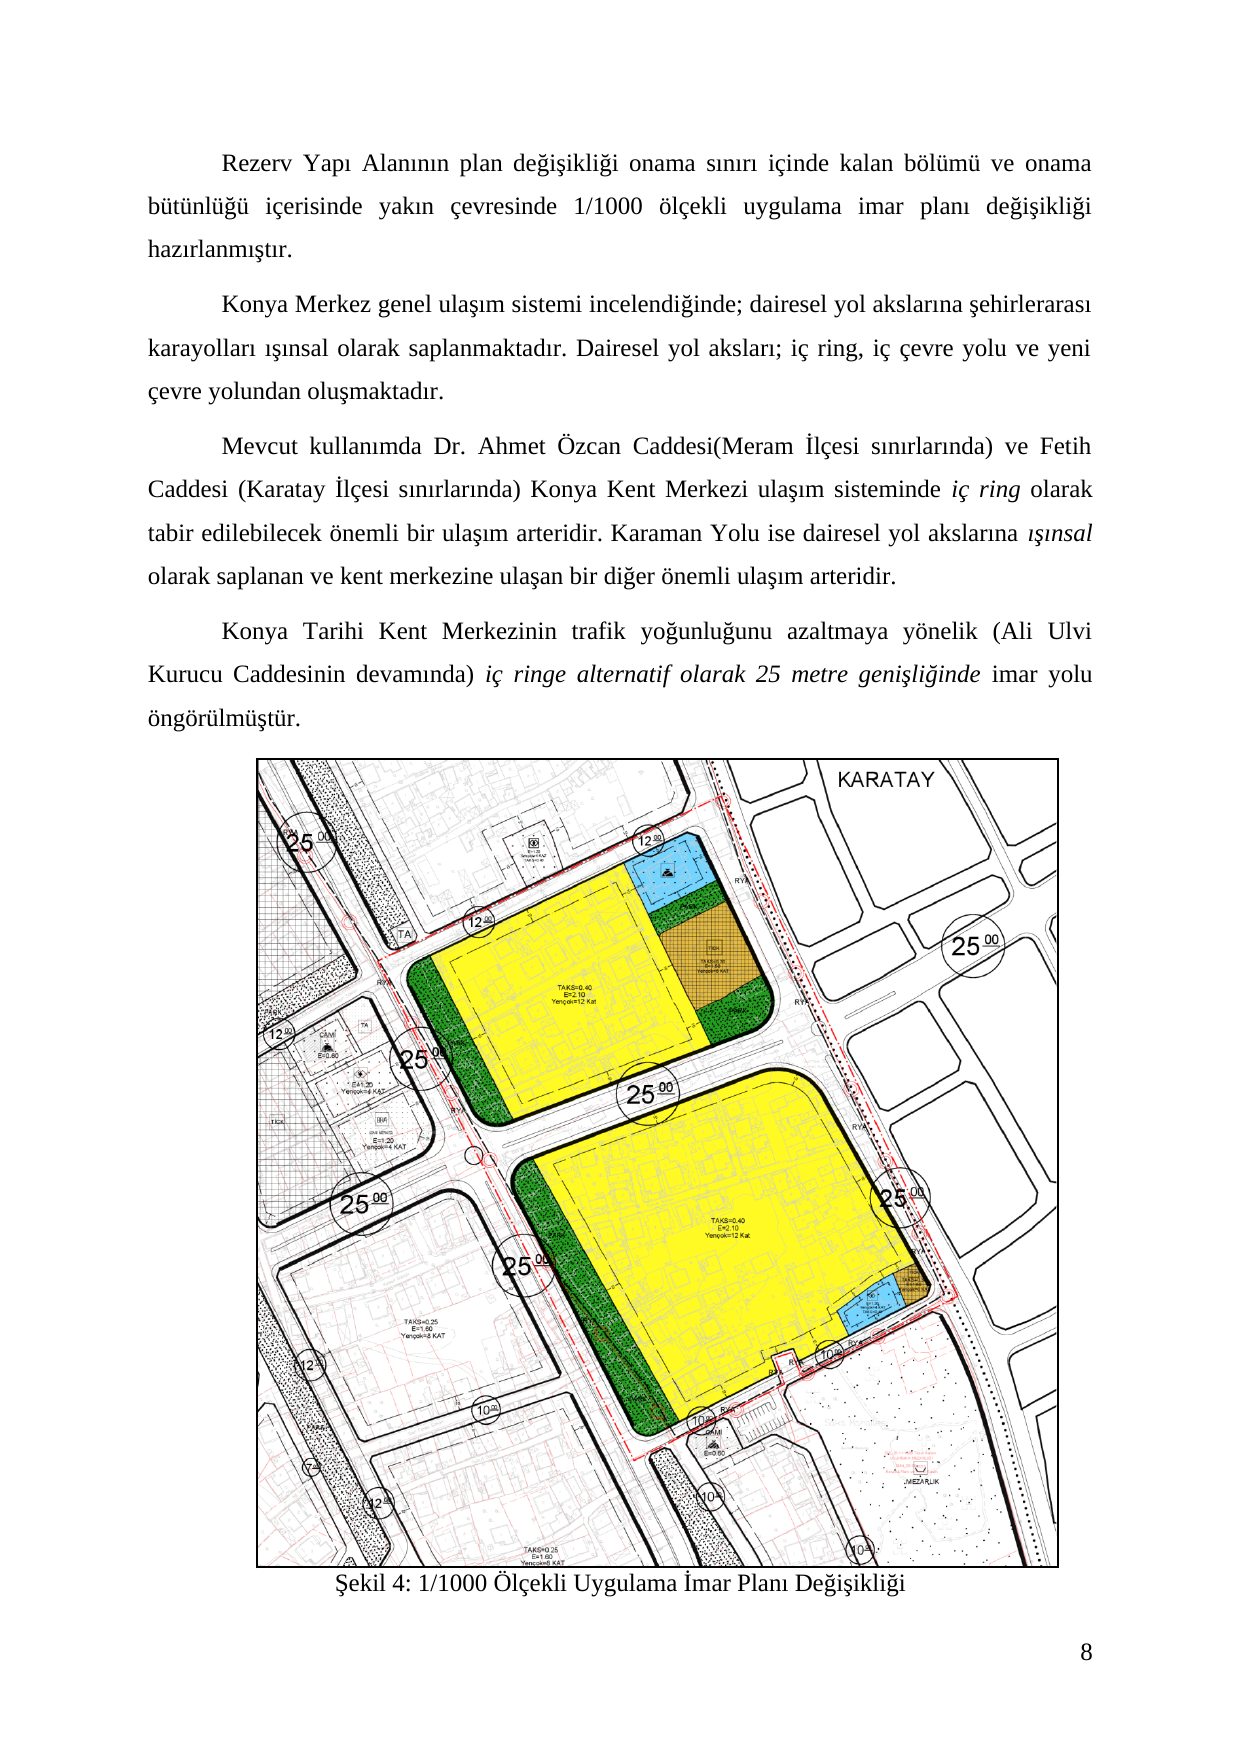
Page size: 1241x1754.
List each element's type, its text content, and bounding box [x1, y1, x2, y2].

text Şekil 4: 1/1000 Ölçekli Uygulama İmar Planı Değişikliği [148, 1568, 1093, 1597]
text Konya Tarihi Kent Merkezinin trafik yoğunluğunu azaltmaya yönelik (Ali Ulvi Kurucu Caddesinin devamında) iç ringe alternatif olarak 25 metre genişliğinde imar yolu öngörülmüştür. [148, 616, 1093, 731]
text Mevcut kullanımda Dr. Ahmet Özcan Caddesi(Meram İlçesi sınırlarında) ve Fetih Caddesi (Karatay İlçesi sınırlarında) Konya Kent Merkezi ulaşım sisteminde iç ring olarak tabir edilebilecek önemli bir ulaşım arteridir. Karaman Yolu ise dairesel yol akslarına ışınsal olarak saplanan ve kent merkezine ulaşan bir diğer önemli ulaşım arteridir. [148, 431, 1093, 589]
text Konya Merkez genel ulaşım sistemi incelendiğinde; dairesel yol akslarına şehirlerarası karayolları ışınsal olarak saplanmaktadır. Dairesel yol aksları; iç ring, iç çevre yolu ve yeni çevre yolundan oluşmaktadır. [148, 289, 1093, 404]
text Rezerv Yapı Alanının plan değişikliği onama sınırı içinde kalan bölümü ve onama bütünlüğü içerisinde yakın çevresinde 1/1000 ölçekli uygulama imar planı değişikliği hazırlanmıştır. [148, 148, 1093, 263]
picture [258, 760, 1057, 1566]
